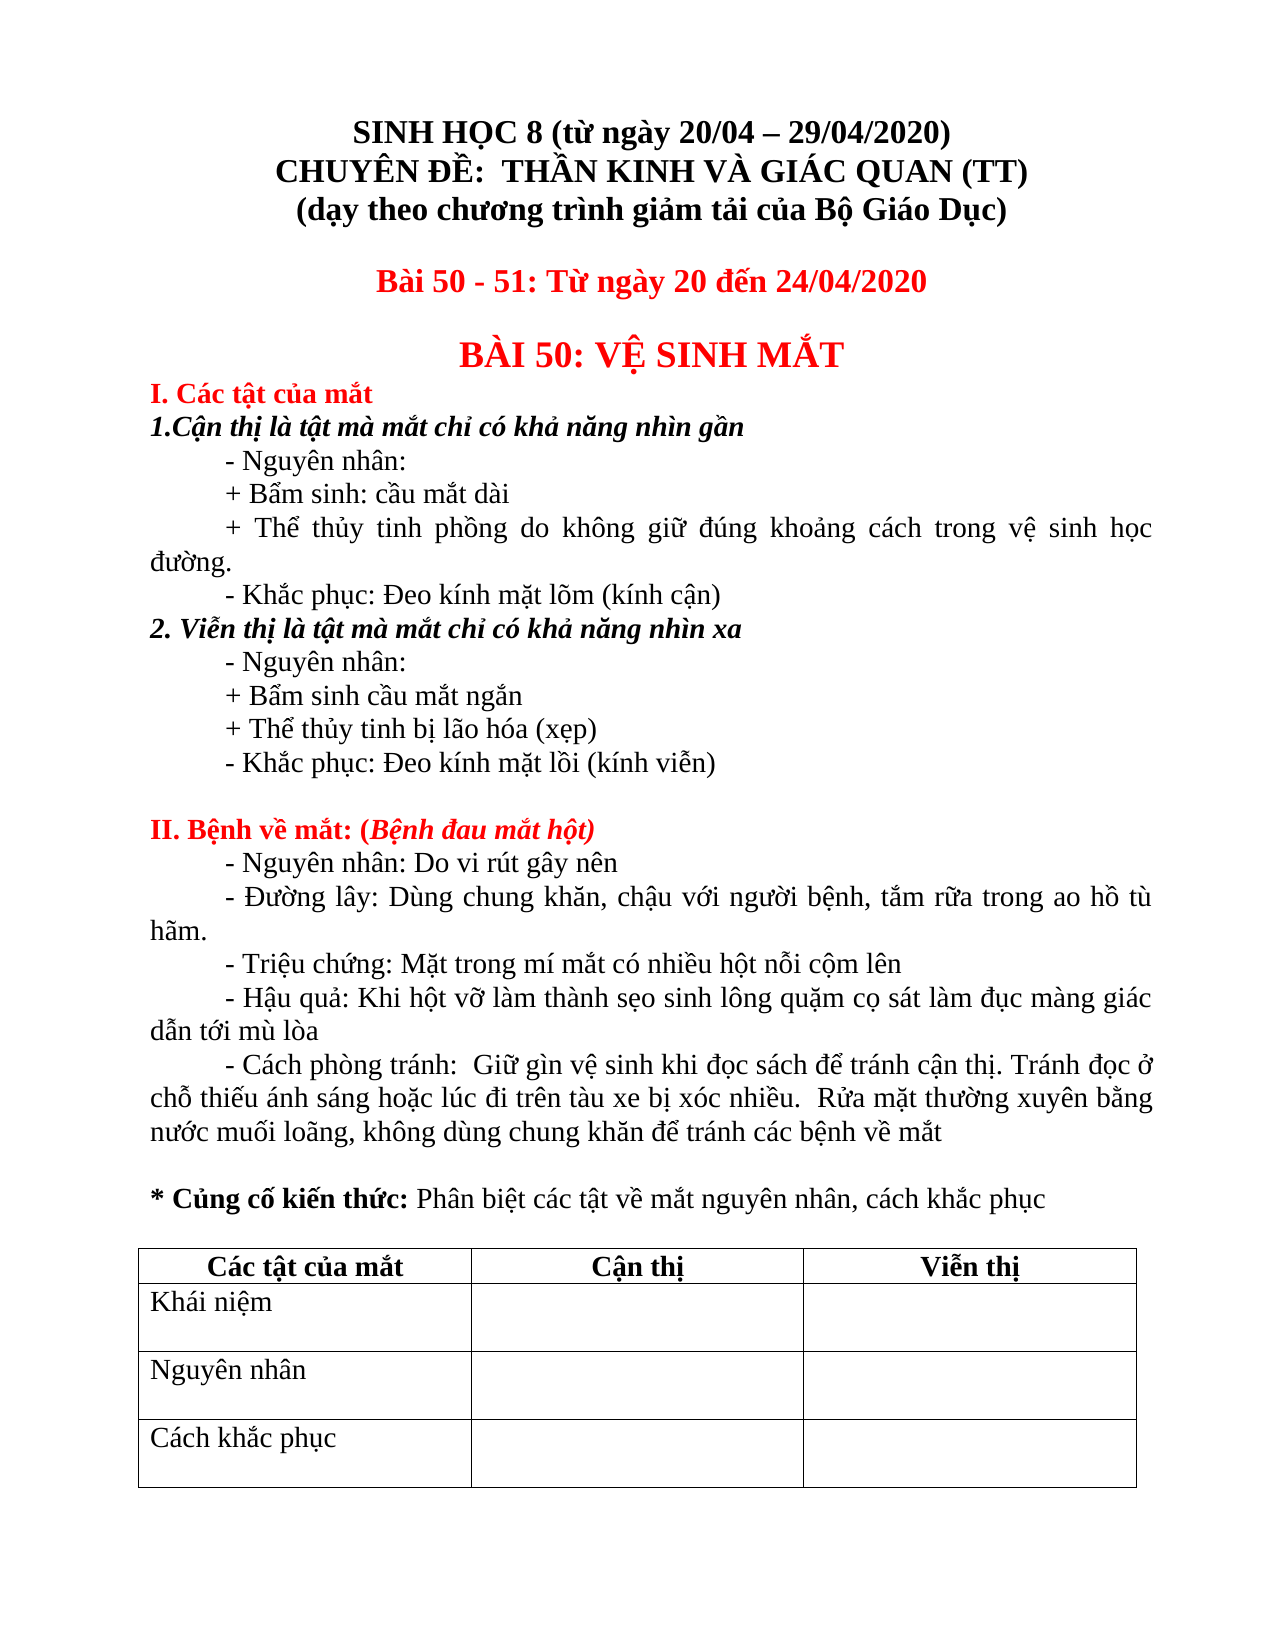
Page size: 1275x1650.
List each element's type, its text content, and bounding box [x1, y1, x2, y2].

table_cell [804, 1352, 1136, 1419]
list II. Bệnh về mắt: (Bệnh đau mắt hột) [150, 812, 1153, 846]
list + Bẩm sinh cầu mắt ngắn [150, 678, 1153, 711]
table_cell [472, 1352, 803, 1419]
table_cell Khái niệm [139, 1284, 471, 1351]
text Bài 50 - 51: Từ ngày 20 đến 24/04/2020 [150, 261, 1153, 299]
text CHUYÊN ĐỀ: THẦN KINH VÀ GIÁC QUAN (TT) [150, 151, 1153, 189]
list + Thể thủy tinh phồng do không giữ đúng khoảng cách trong vệ sinh học đường. [150, 510, 1153, 577]
text * Củng cố kiến thức: Phân biệt các tật về mắt nguyên nhân, cách khắc phục [150, 1181, 1153, 1214]
list - Nguyên nhân: Do vi rút gây nên [150, 846, 1153, 879]
text BÀI 50: VỆ SINH MẮT [150, 333, 1153, 376]
table_cell Nguyên nhân [139, 1352, 471, 1419]
list - Khắc phục: Đeo kính mặt lõm (kính cận) [150, 577, 1153, 611]
table_cell [804, 1284, 1136, 1351]
list - Nguyên nhân: [150, 443, 1153, 477]
table_header Cận thị [472, 1249, 803, 1283]
table_cell Cách khắc phục [139, 1420, 471, 1487]
list - Nguyên nhân: [150, 644, 1153, 678]
list + Thể thủy tinh bị lão hóa (xẹp) [150, 711, 1153, 745]
list + Bẩm sinh: cầu mắt dài [150, 477, 1153, 510]
table_cell [804, 1420, 1136, 1487]
table_cell [472, 1420, 803, 1487]
table_header Các tật của mắt [139, 1249, 471, 1283]
table_cell [472, 1284, 803, 1351]
list - Đường lây: Dùng chung khăn, chậu với người bệnh, tắm rữa trong ao hồ tù hãm. [150, 879, 1153, 946]
text (dạy theo chương trình giảm tải của Bộ Giáo Dục) [150, 189, 1153, 227]
table_header Viễn thị [804, 1249, 1136, 1283]
text 1.Cận thị là tật mà mắt chỉ có khả năng nhìn gần [150, 409, 1153, 443]
list - Hậu quả: Khi hột vỡ làm thành sẹo sinh lông quặm cọ sát làm đục màng giác dẫn tới mù lòa [150, 980, 1153, 1047]
list I. Các tật của mắt [150, 376, 1153, 409]
list 2. Viễn thị là tật mà mắt chỉ có khả năng nhìn xa [150, 611, 1153, 644]
list - Cách phòng tránh: Giữ gìn vệ sinh khi đọc sách để tránh cận thị. Tránh đọc ở chỗ thiếu ánh sáng hoặc lúc đi trên tàu xe bị xóc nhiều. Rửa mặt thường xuyên bằng nước muối loãng, không dùng chung khăn để tránh các bệnh về mắt [150, 1047, 1153, 1147]
list - Khắc phục: Đeo kính mặt lồi (kính viễn) [150, 745, 1153, 778]
text SINH HỌC 8 (từ ngày 20/04 – 29/04/2020) [150, 112, 1153, 151]
list - Triệu chứng: Mặt trong mí mắt có nhiều hột nỗi cộm lên [150, 946, 1153, 980]
